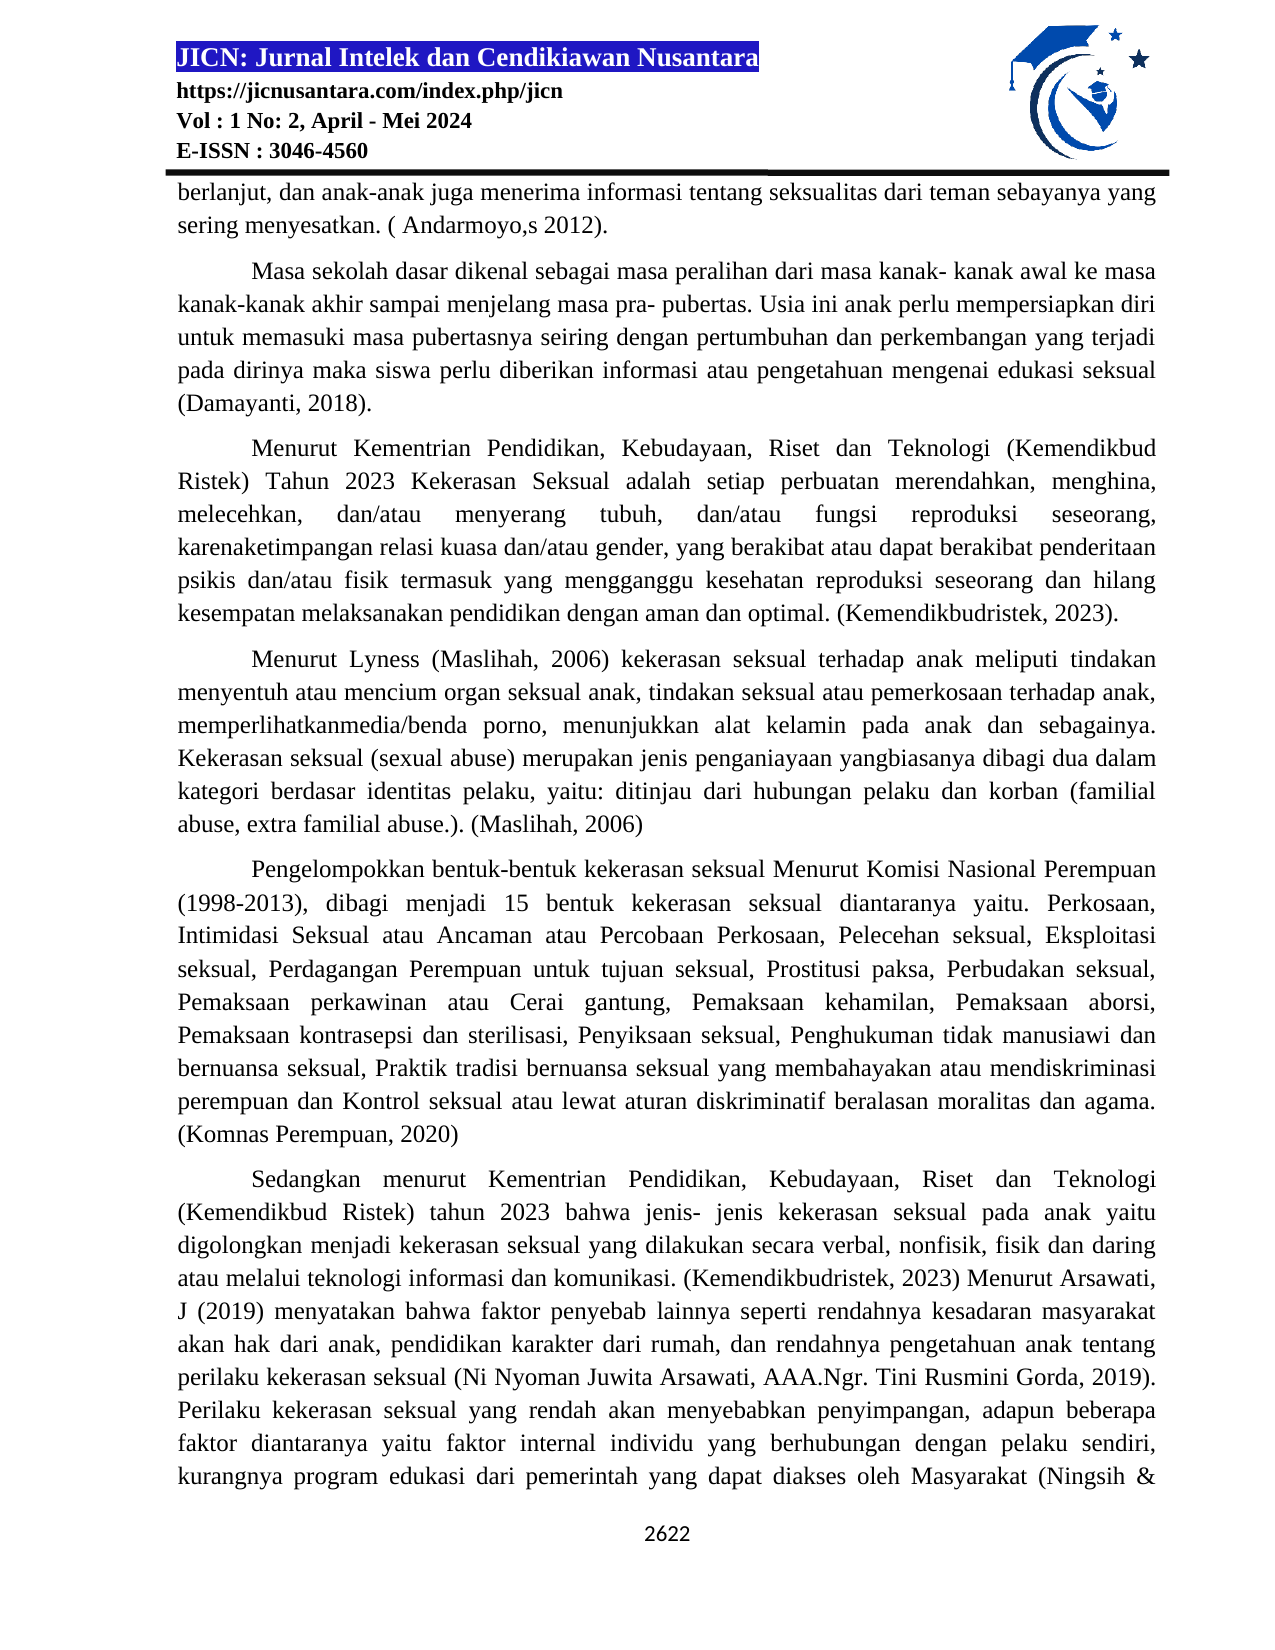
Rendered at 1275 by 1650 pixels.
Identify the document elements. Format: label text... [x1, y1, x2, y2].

text Pengelompokkan bentuk-bentuk kekerasan seksual Menurut Komisi Nasional Perempuan (1998-2013), dibagi menjadi 15 bentuk kekerasan seksual diantaranya yaitu. Perkosaan, Intimidasi Seksual atau Ancaman atau Percobaan Perkosaan, Pelecehan seksual, Eksploitasi seksual, Perdagangan Perempuan untuk tujuan seksual, Prostitusi paksa, Perbudakan seksual, Pemaksaan perkawinan atau Cerai gantung, Pemaksaan kehamilan, Pemaksaan aborsi, Pemaksaan kontrasepsi dan sterilisasi, Penyiksaan seksual, Penghukuman tidak manusiawi dan bernuansa seksual, Praktik tradisi bernuansa seksual yang membahayakan atau mendiskriminasi perempuan dan Kontrol seksual atau lewat aturan diskriminatif beralasan moralitas dan agama. (Komnas Perempuan, 2020) [177, 854, 1157, 1147]
text Menurut Lyness (Maslihah, 2006) kekerasan seksual terhadap anak meliputi tindakan menyentuh atau mencium organ seksual anak, tindakan seksual atau pemerkosaan terhadap anak, memperlihatkanmedia/benda porno, menunjukkan alat kelamin pada anak dan sebagainya. Kekerasan seksual (sexual abuse) merupakan jenis penganiayaan yangbiasanya dibagi dua dalam kategori berdasar identitas pelaku, yaitu: ditinjau dari hubungan pelaku dan korban (familial abuse, extra familial abuse.). (Maslihah, 2006) [177, 644, 1157, 838]
text Menurut Kementrian Pendidikan, Kebudayaan, Riset dan Teknologi (Kemendikbud Ristek) Tahun 2023 Kekerasan Seksual adalah setiap perbuatan merendahkan, menghina, melecehkan, dan/atau menyerang tubuh, dan/atau fungsi reproduksi seseorang, karenaketimpangan relasi kuasa dan/atau gender, yang berakibat atau dapat berakibat penderitaan psikis dan/atau fisik termasuk yang mengganggu kesehatan reproduksi seseorang dan hilang kesempatan melaksanakan pendidikan dengan aman dan optimal. (Kemendikbudristek, 2023). [177, 433, 1157, 627]
text Masa sekolah dasar dikenal sebagai masa peralihan dari masa kanak- kanak awal ke masa kanak-kanak akhir sampai menjelang masa pra- pubertas. Usia ini anak perlu mempersiapkan diri untuk memasuki masa pubertasnya seiring dengan pertumbuhan dan perkembangan yang terjadi pada dirinya maka siswa perlu diberikan informasi atau pengetahuan mengenai edukasi seksual (Damayanti, 2018). [177, 256, 1157, 417]
picture [1006, 22, 1153, 162]
